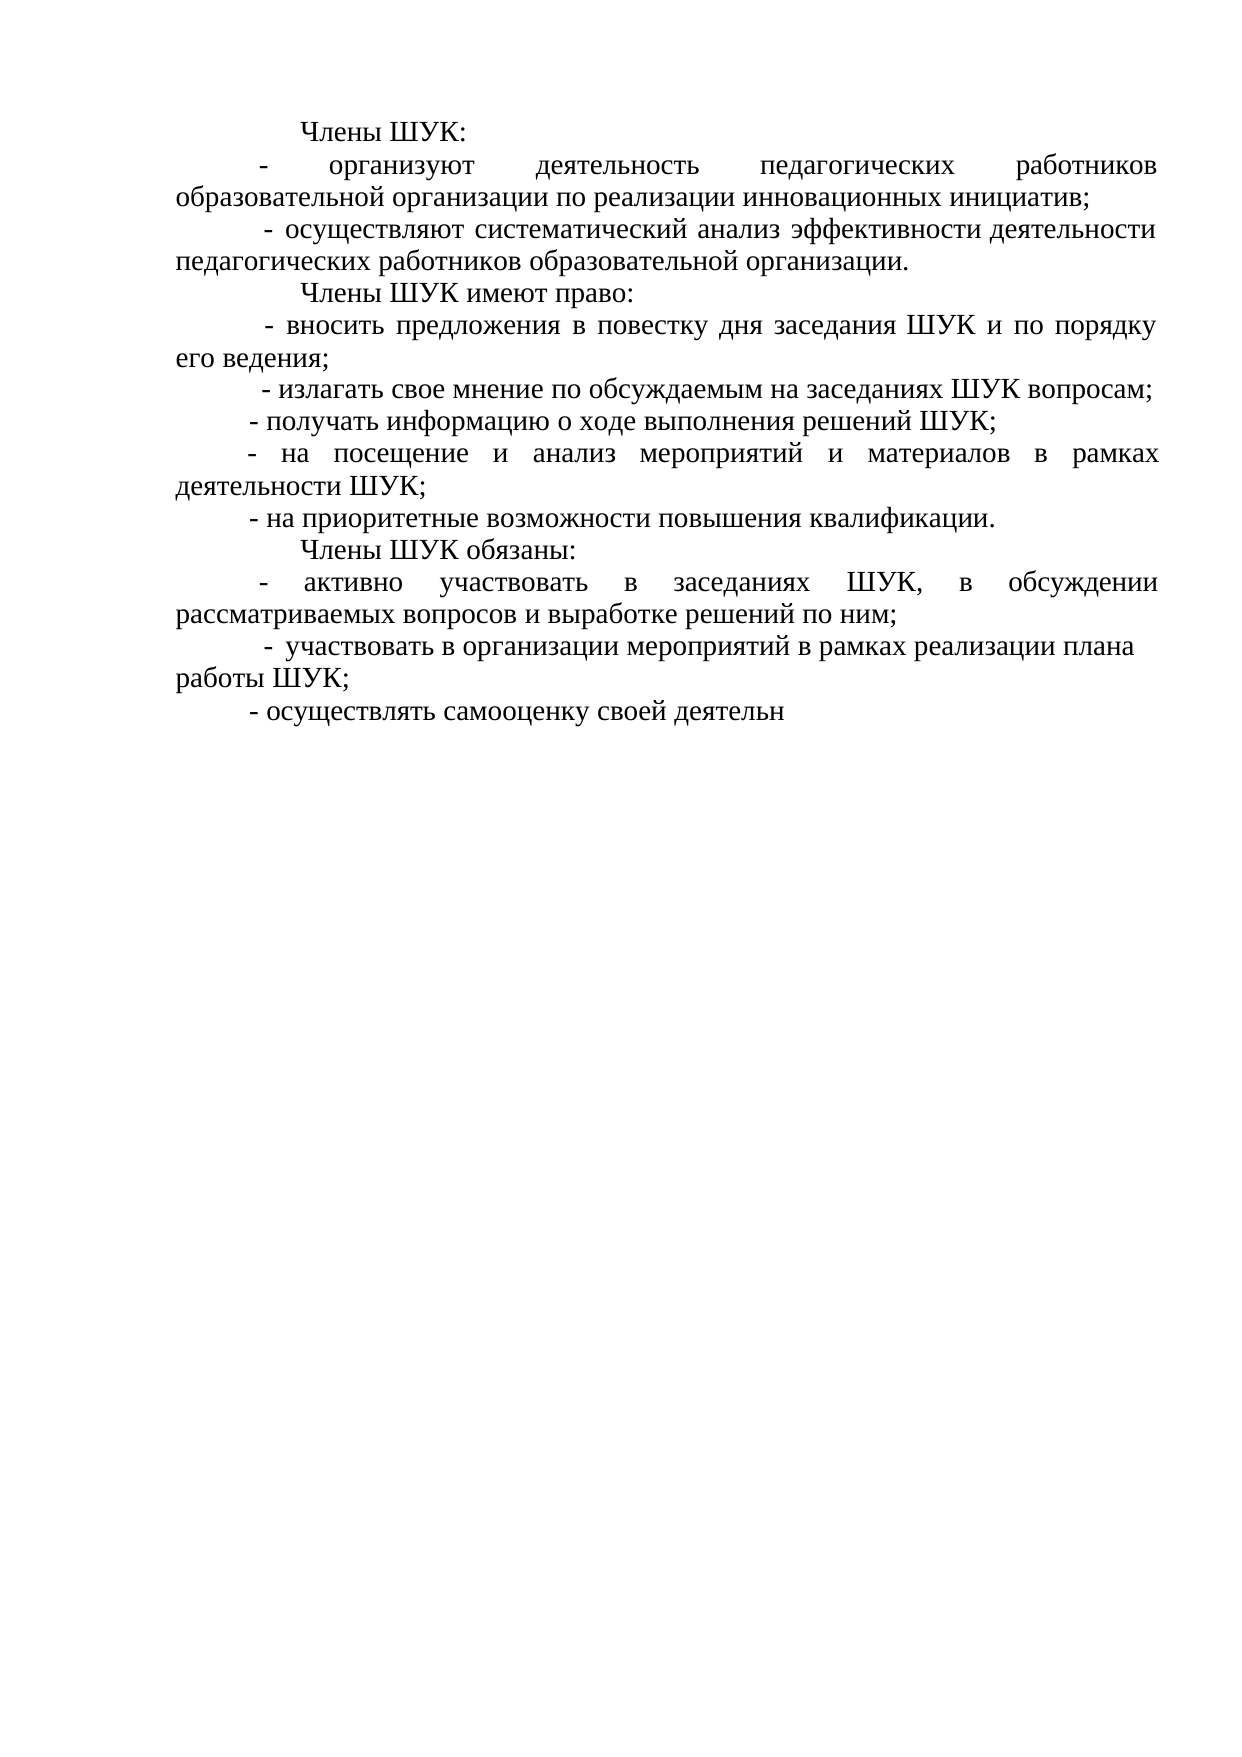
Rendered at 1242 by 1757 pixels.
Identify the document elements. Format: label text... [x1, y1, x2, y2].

list вносить предложения в повестку дня заседания ШУК и по порядку его ведения; [175, 309, 1158, 373]
list получать информацию о ходе выполнения решений ШУК; [249, 405, 1192, 437]
list Члены ШУК обязаны: [249, 533, 1192, 566]
list организуют деятельность педагогических работников образовательной организации по реализации инновационных инициатив; [175, 149, 1158, 212]
list осуществляют систематический анализ эффективности деятельности педагогических работников образовательной организации. [175, 212, 1158, 277]
list на приоритетные возможности повышения квалификации. [249, 502, 1192, 533]
list излагать свое мнение по обсуждаемым на заседаниях ШУК вопросам; [261, 373, 1192, 405]
list Члены ШУК: [249, 115, 1192, 148]
list осуществлять самооценку своей деятельн [249, 694, 1192, 727]
list участвовать в организации мероприятий в рамках реализации плана работы ШУК; [175, 629, 1158, 694]
list на посещение и анализ мероприятий и материалов в рамках деятельности ШУК; [175, 437, 1160, 502]
list активно участвовать в заседаниях ШУК, в обсуждении рассматриваемых вопросов и выработке решений по ним; [175, 566, 1159, 629]
list Члены ШУК имеют право: [249, 277, 1192, 309]
